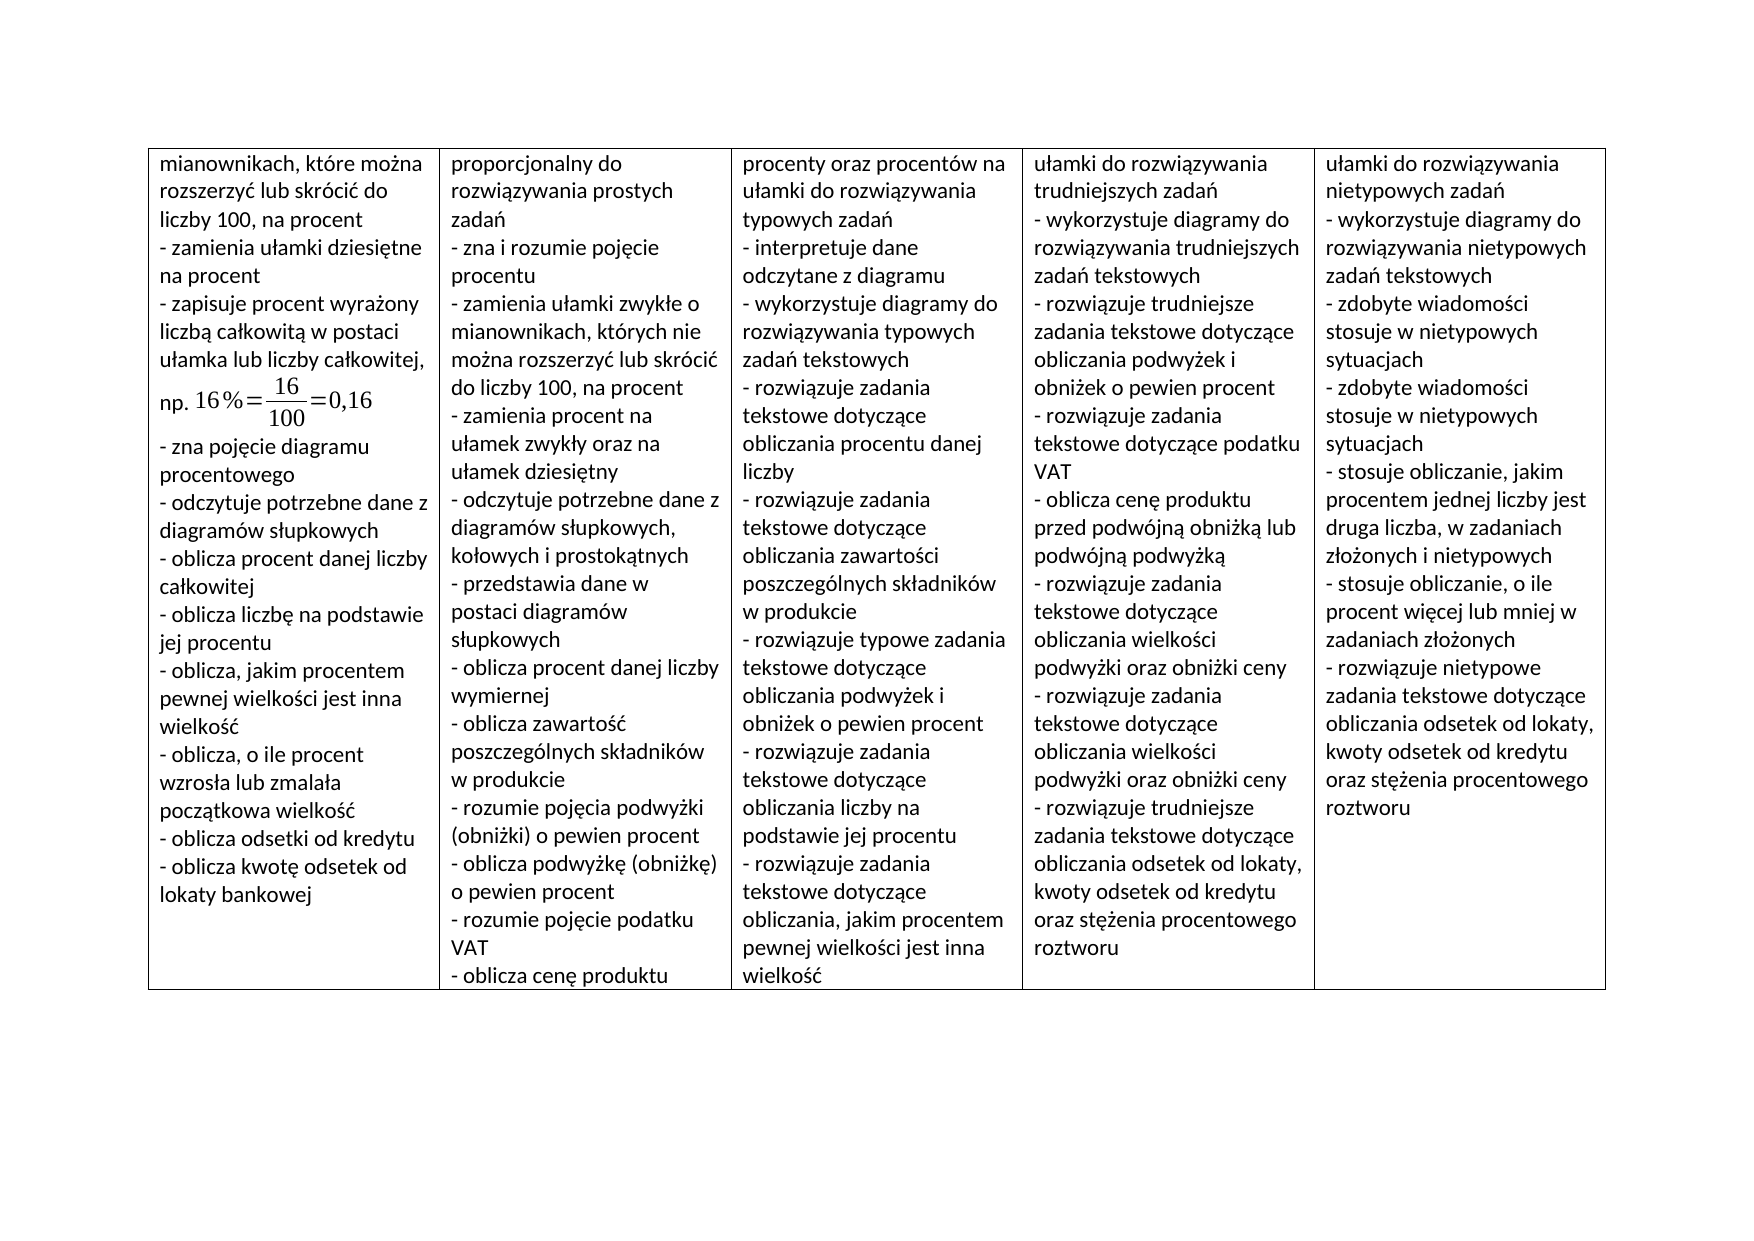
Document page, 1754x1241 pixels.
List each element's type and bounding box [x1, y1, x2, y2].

table_cell [1023, 149, 1314, 989]
table_cell [440, 149, 731, 989]
table_cell [149, 149, 439, 989]
table_cell [1315, 149, 1605, 989]
table_cell [732, 149, 1022, 989]
